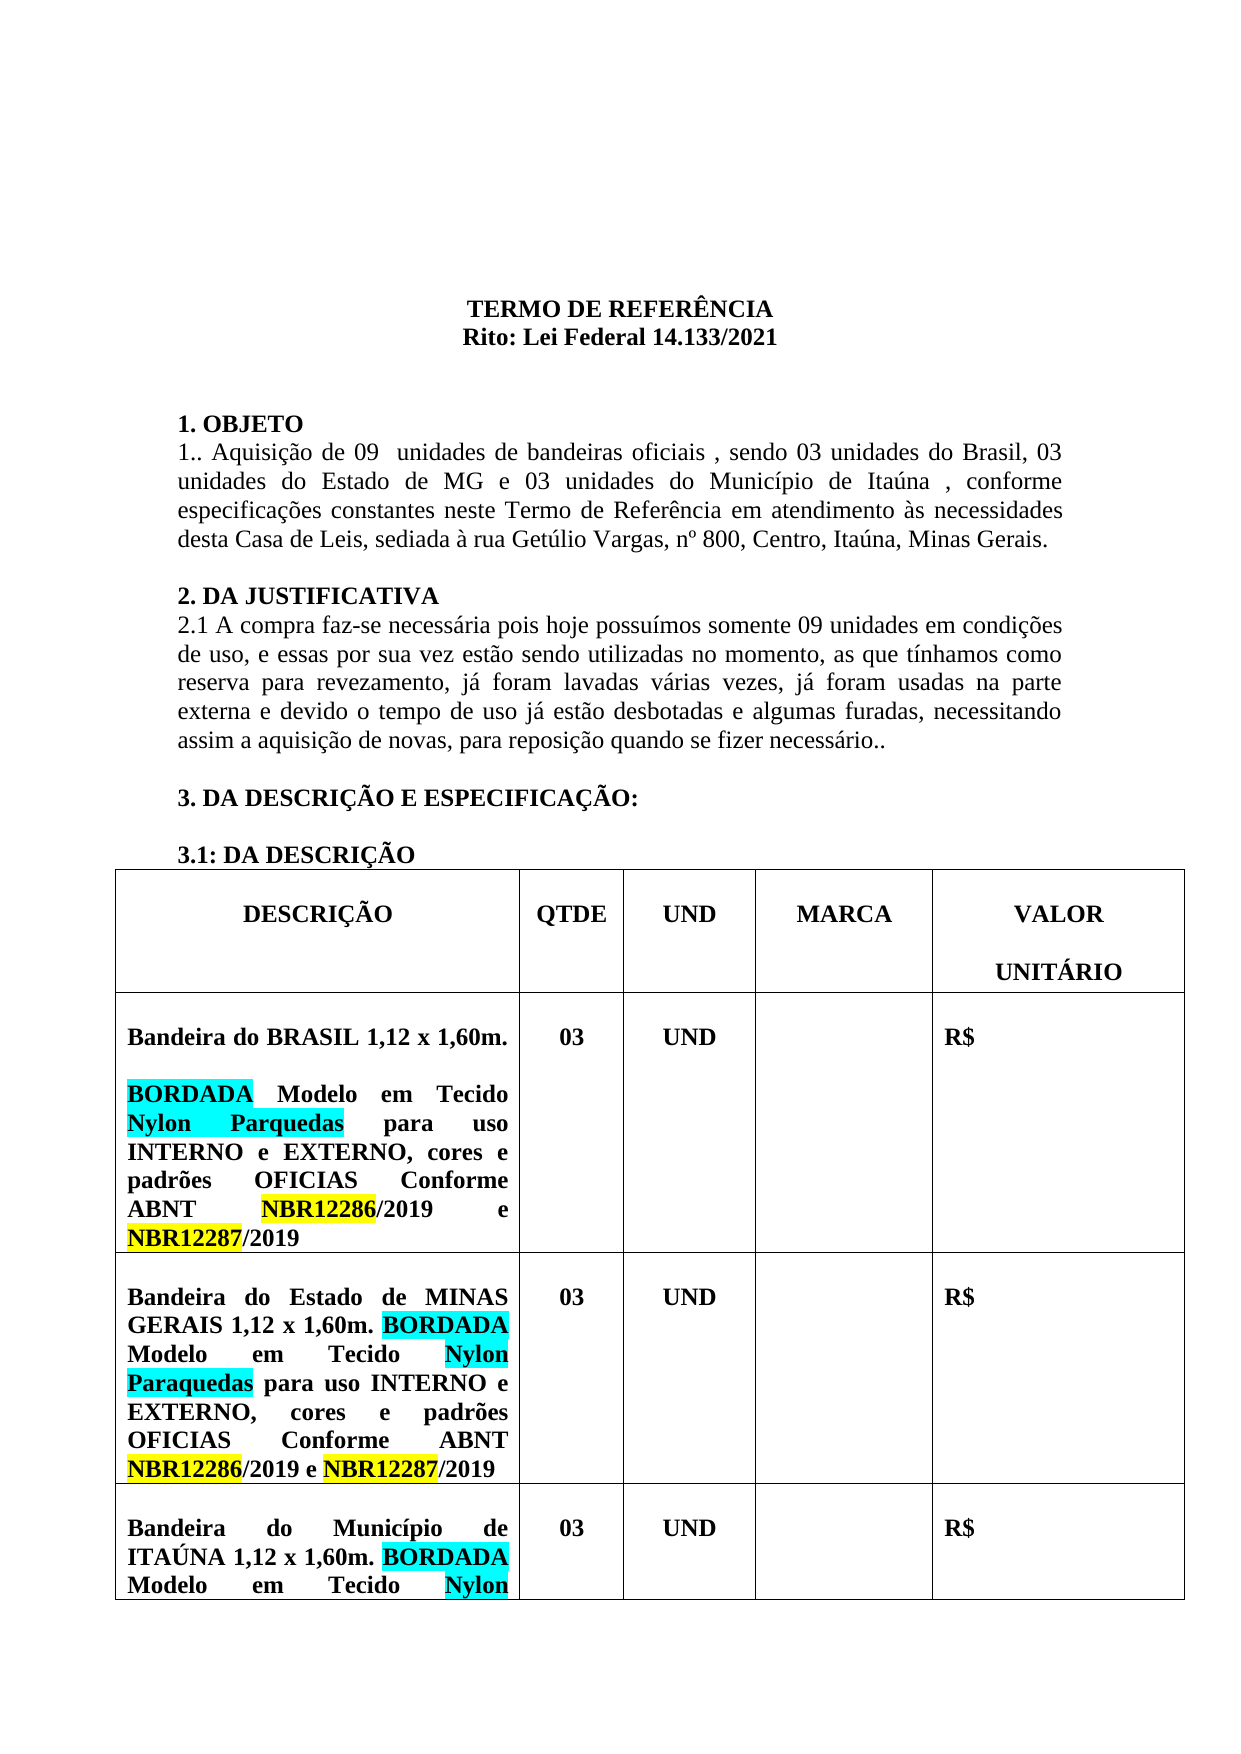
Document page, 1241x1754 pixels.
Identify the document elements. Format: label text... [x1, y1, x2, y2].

table_cell 03 [520, 1484, 623, 1599]
text Rito: Lei Federal 14.133/2021 [177, 322, 1063, 351]
table_cell R$ [933, 1484, 1184, 1599]
text 3. DA DESCRIÇÃO E ESPECIFICAÇÃO: [177, 783, 1063, 811]
table_header UND [624, 870, 755, 992]
table_header QTDE [520, 870, 623, 992]
table_cell [756, 1484, 932, 1599]
table_header MARCA [756, 870, 932, 992]
text 3.1: DA DESCRIÇÃO [177, 840, 1063, 869]
table_cell R$ [933, 993, 1184, 1252]
table_cell R$ [933, 1253, 1184, 1483]
table_cell UND [624, 1484, 755, 1599]
text TERMO DE REFERÊNCIA [177, 294, 1063, 322]
table_header VALOR UNITÁRIO [933, 870, 1184, 992]
table_header DESCRIÇÃO [116, 870, 519, 992]
table_cell 03 [520, 993, 623, 1252]
text 1. OBJETO [177, 409, 1063, 437]
table_cell Bandeira do BRASIL 1,12 x 1,60m. BORDADA Modelo em Tecido Nylon Parquedas para uso INTERNO e EXTERNO, cores e padrões OFICIAS Conforme ABNT NBR12286/2019 e NBR12287/2019 [116, 993, 519, 1252]
text 1.. Aquisição de 09 unidades de bandeiras oficiais , sendo 03 unidades do Brasil, 03 unidades do Estado de MG e 03 unidades do Município de Itaúna , conforme especificações constantes neste Termo de Referência em atendimento às necessidades desta Casa de Leis, sediada à rua Getúlio Vargas, nº 800, Centro, Itaúna, Minas Gerais. [177, 437, 1063, 552]
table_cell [116, 1484, 519, 1599]
table_cell 03 [520, 1253, 623, 1483]
table_cell UND [624, 993, 755, 1252]
table_cell UND [624, 1253, 755, 1483]
table_cell Bandeira do Estado de MINAS GERAIS 1,12 x 1,60m. BORDADA Modelo em Tecido Nylon Paraquedas para uso INTERNO e EXTERNO, cores e padrões OFICIAS Conforme ABNT NBR12286/2019 e NBR12287/2019 [116, 1253, 519, 1483]
text 2.1 A compra faz-se necessária pois hoje possuímos somente 09 unidades em condições de uso, e essas por sua vez estão sendo utilizadas no momento, as que tínhamos como reserva para revezamento, já foram lavadas várias vezes, já foram usadas na parte externa e devido o tempo de uso já estão desbotadas e algumas furadas, necessitando assim a aquisição de novas, para reposição quando se fizer necessário.. [177, 610, 1063, 754]
table_cell [756, 1253, 932, 1483]
text 2. DA JUSTIFICATIVA [177, 581, 1063, 610]
table_cell [756, 993, 932, 1252]
